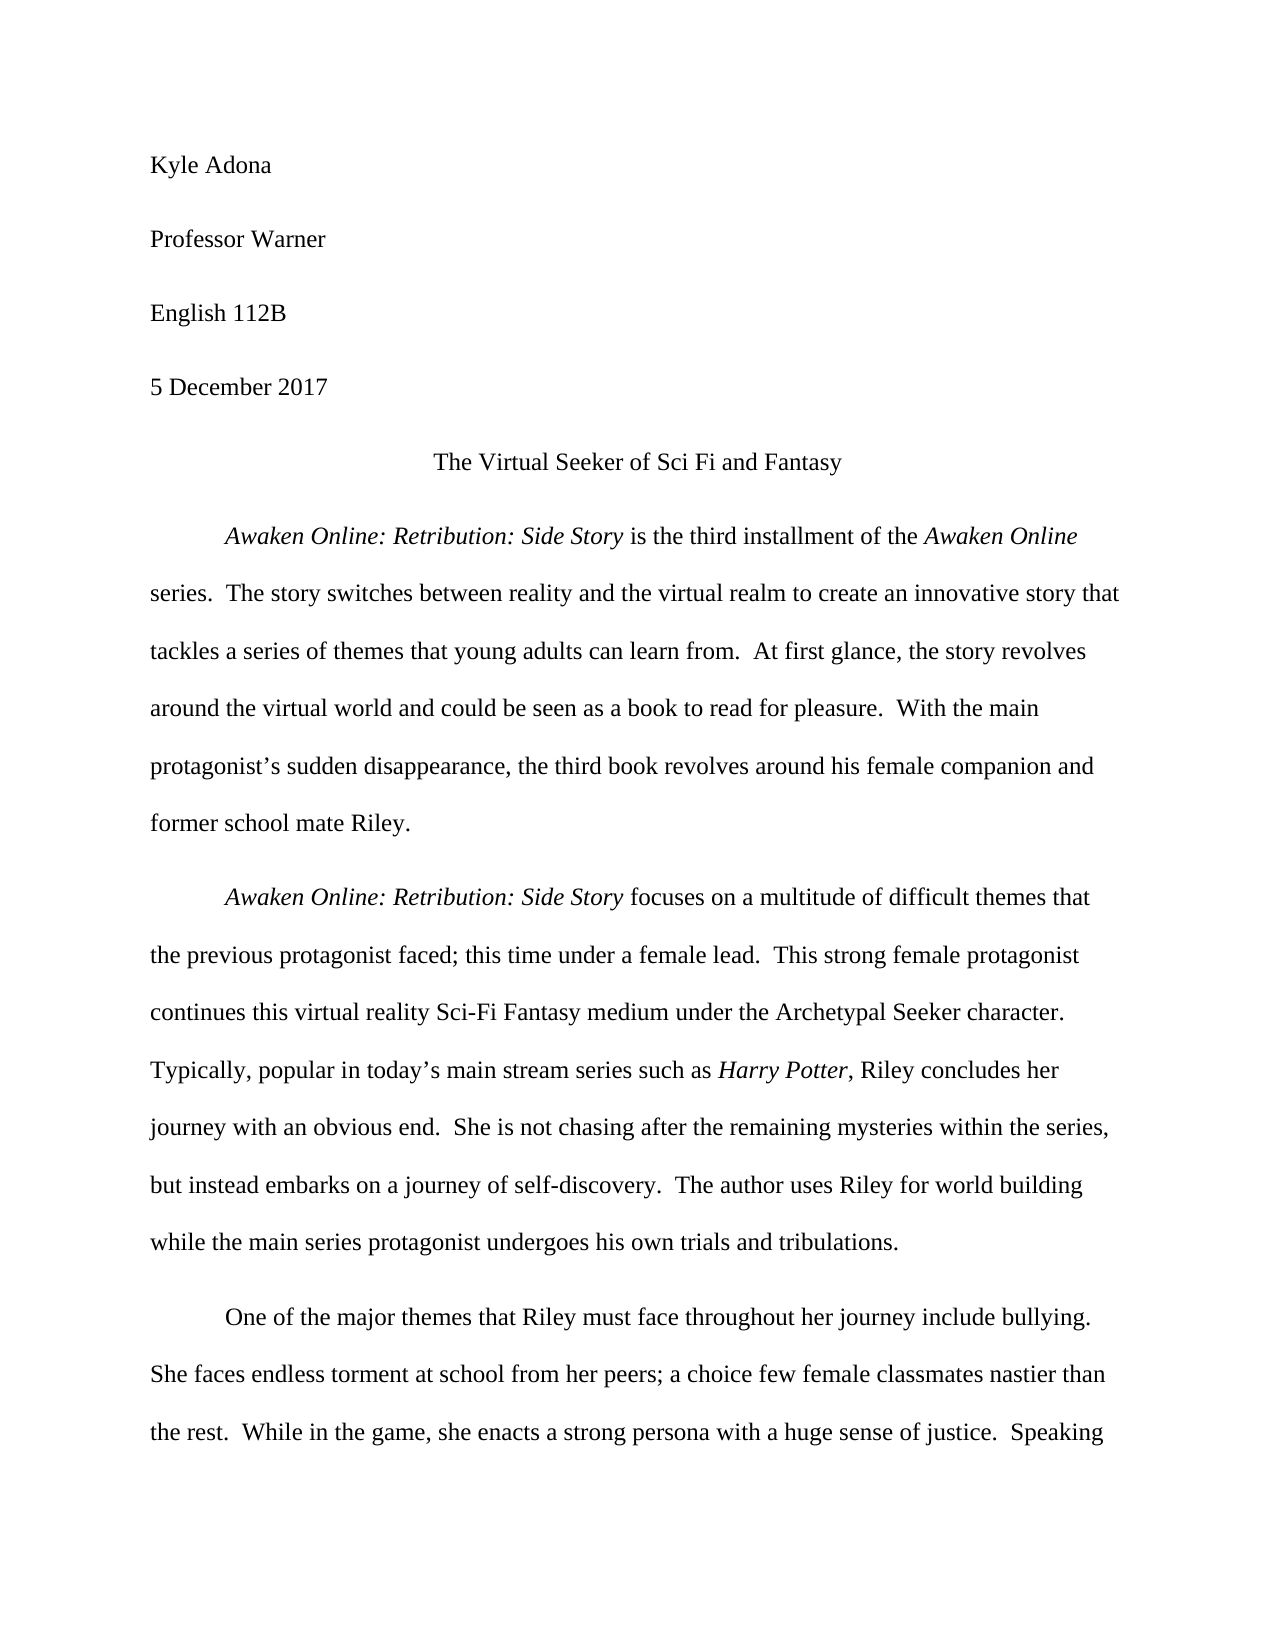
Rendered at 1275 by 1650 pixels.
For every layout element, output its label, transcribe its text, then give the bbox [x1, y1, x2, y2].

text Awaken Online: Retribution: Side Story is the third installment of the Awaken Online series. The story switches between reality and the virtual realm to create an innovative story that tackles a series of themes that young adults can learn from. At first glance, the story revolves around the virtual world and could be seen as a book to read for pleasure. With the main protagonist’s sudden disappearance, the third book revolves around his female companion and former school mate Riley. [150, 521, 1125, 837]
text Kyle Adona [150, 150, 1125, 179]
text English 112B [150, 298, 1125, 327]
text Professor Warner [150, 224, 1125, 253]
text Awaken Online: Retribution: Side Story focuses on a multitude of difficult themes that the previous protagonist faced; this time under a female lead. This strong female protagonist continues this virtual reality Sci-Fi Fantasy medium under the Archetypal Seeker character. Typically, popular in today’s main stream series such as Harry Potter, Riley concludes her journey with an obvious end. She is not chasing after the remaining mysteries within the series, but instead embarks on a journey of self-discovery. The author uses Riley for world building while the main series protagonist undergoes his own trials and tribulations. [150, 882, 1125, 1256]
text The Virtual Seeker of Sci Fi and Fantasy [150, 447, 1125, 475]
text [150, 1302, 1125, 1445]
text 5 December 2017 [150, 372, 1125, 401]
